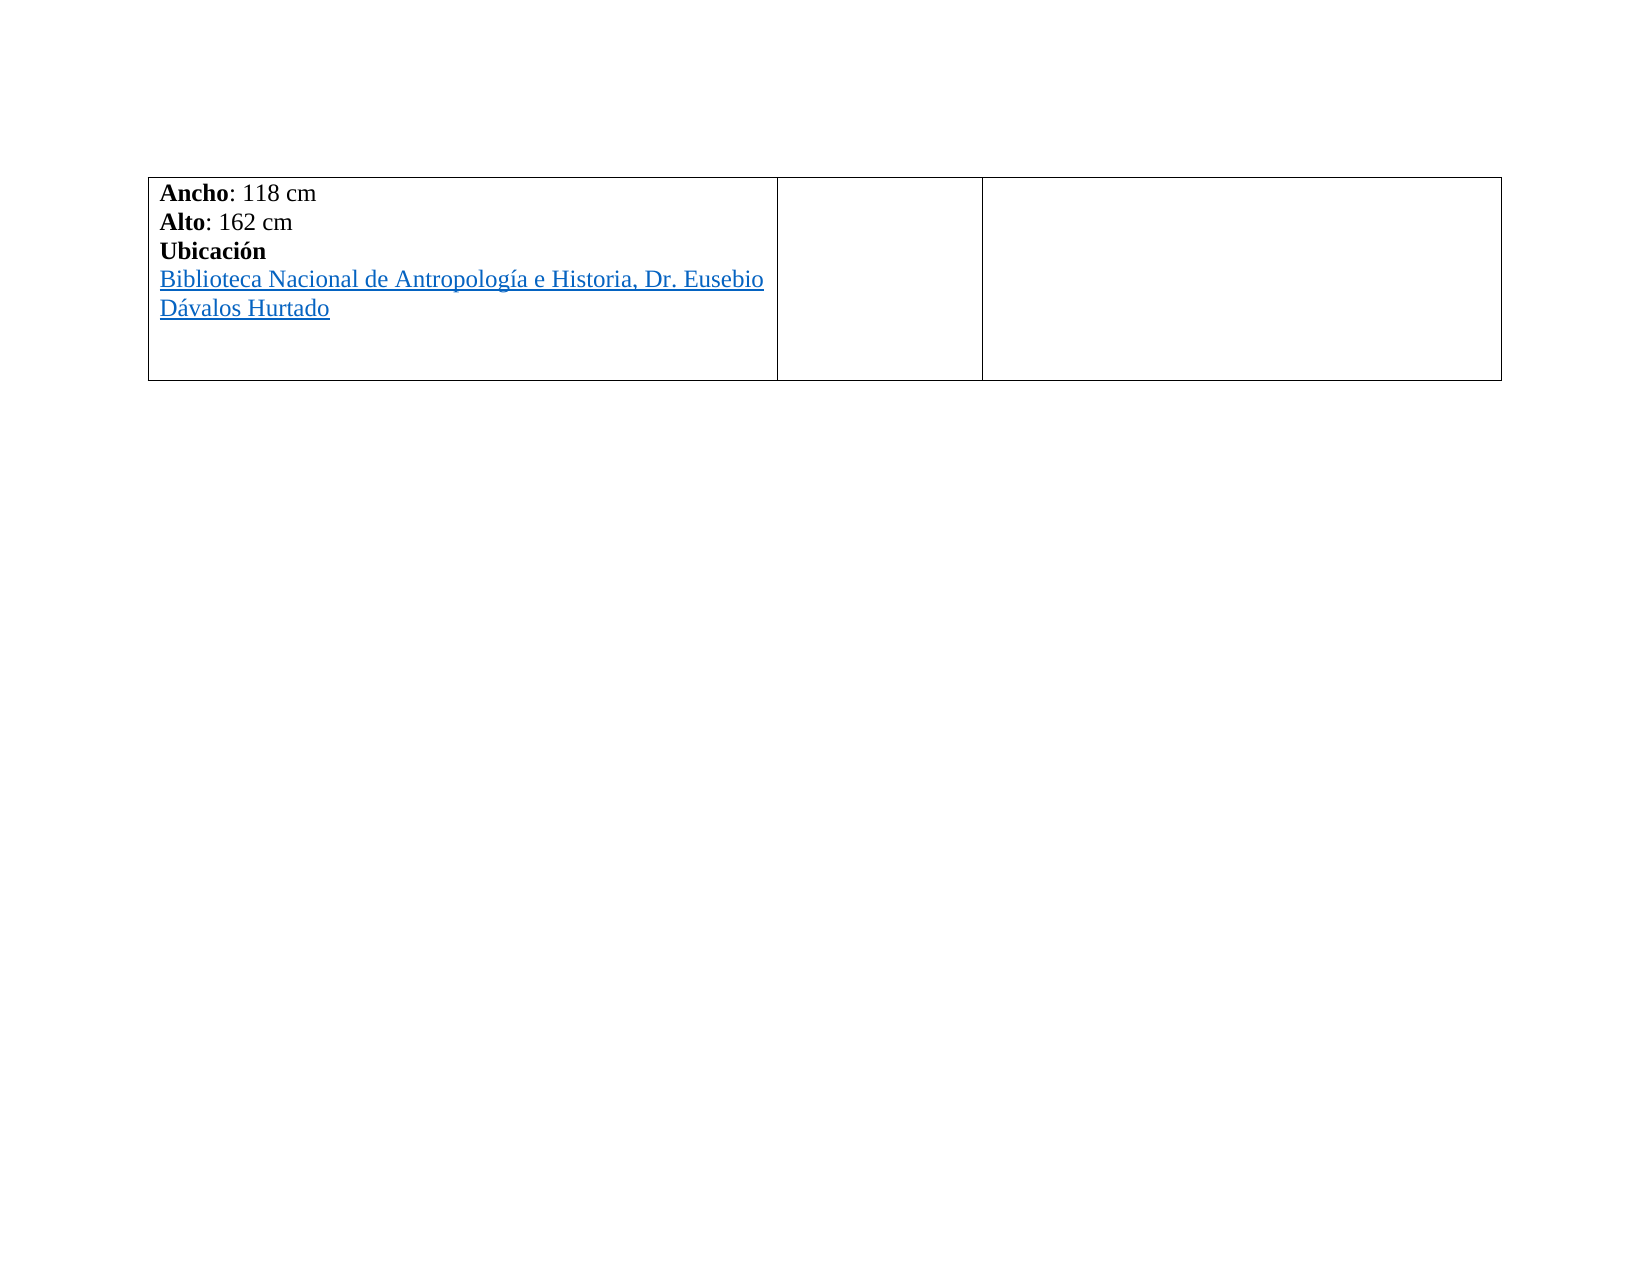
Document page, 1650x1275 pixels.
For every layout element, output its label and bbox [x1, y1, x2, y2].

table_cell [778, 178, 982, 379]
table_cell [983, 178, 1501, 379]
table_cell [149, 178, 777, 379]
